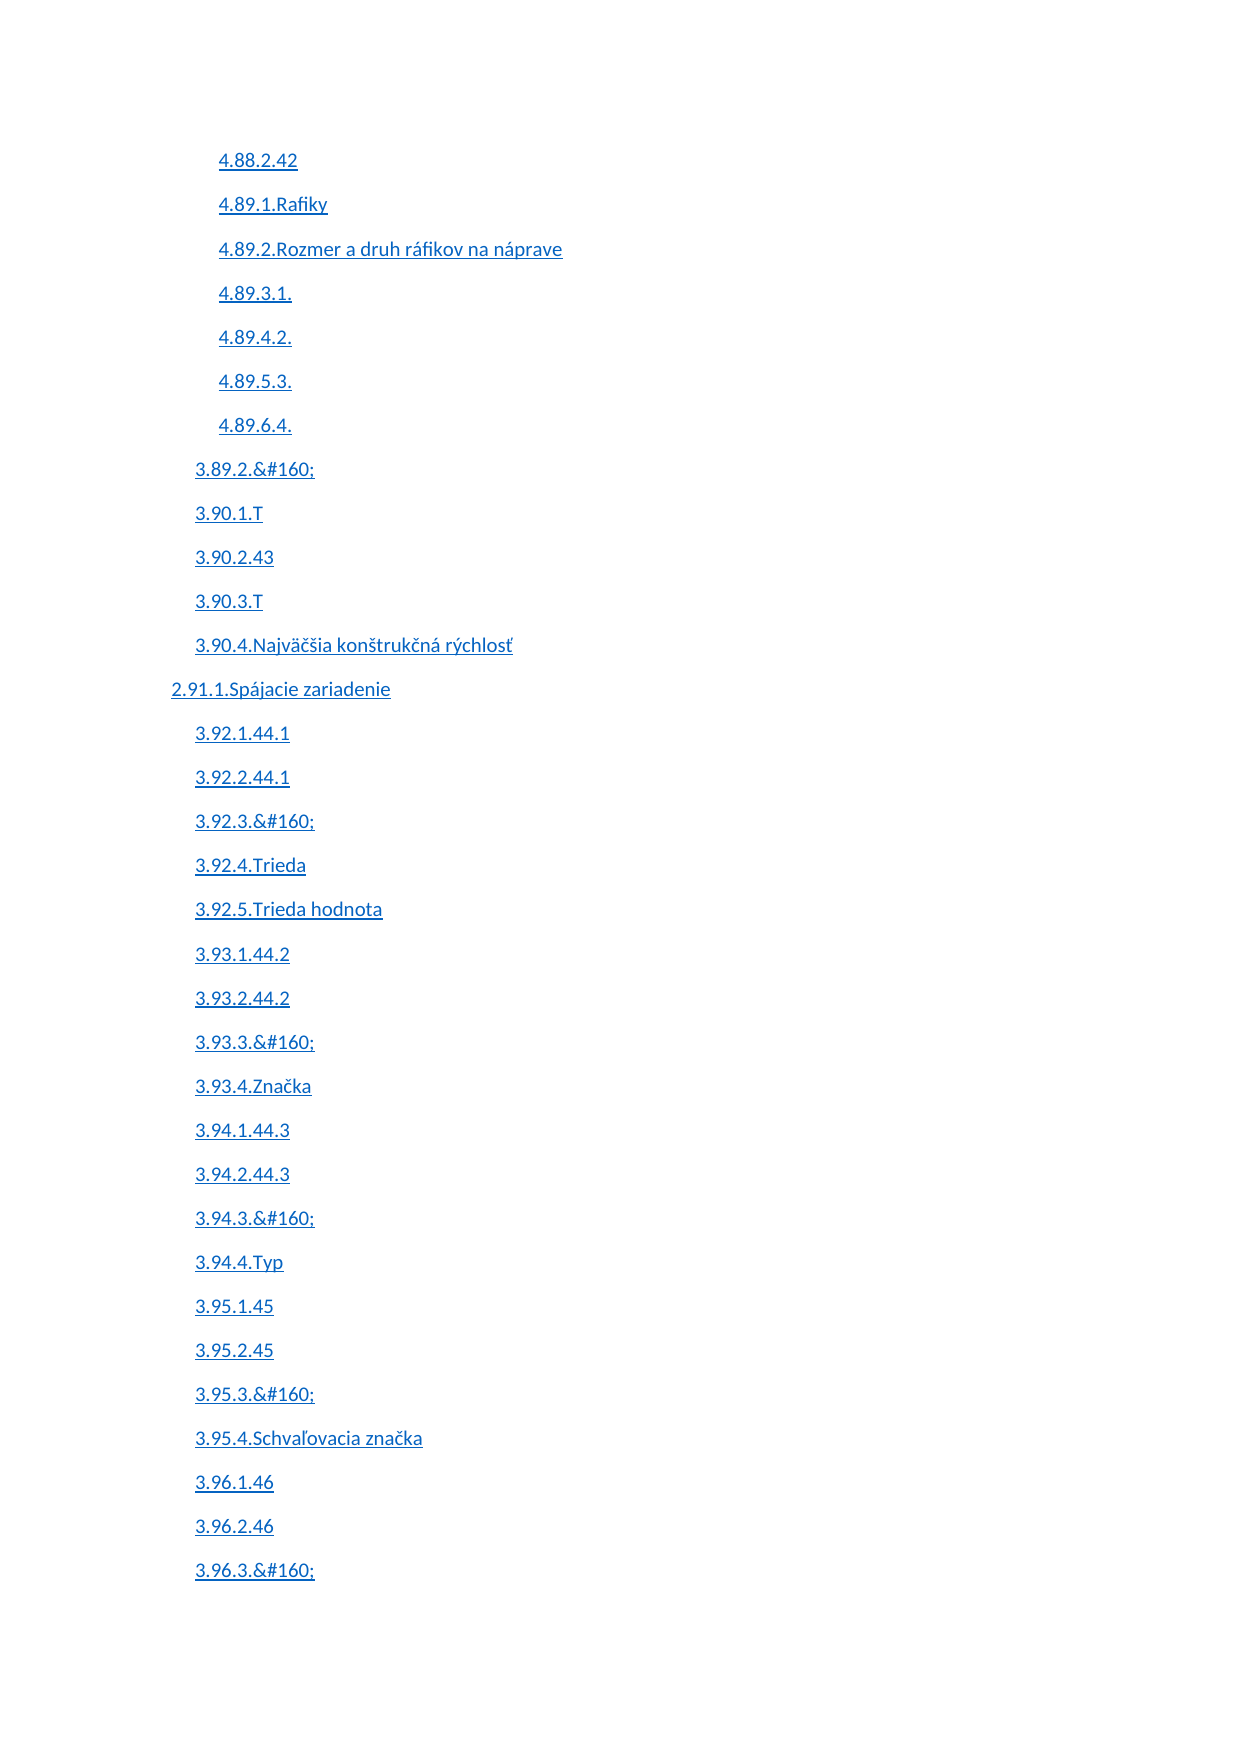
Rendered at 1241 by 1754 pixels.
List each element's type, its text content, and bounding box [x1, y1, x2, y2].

text 3.90.1.T [148, 500, 1093, 526]
text 4.89.1.Rafiky [148, 192, 1093, 217]
text 3.93.1.44.2 [148, 941, 1093, 966]
text 3.93.3.&#160; [148, 1029, 1093, 1054]
text 3.92.2.44.1 [148, 764, 1093, 790]
text 3.89.2.&#160; [148, 456, 1093, 481]
text 3.94.3.&#160; [148, 1205, 1093, 1231]
text 3.90.4.Najväčšia konštrukčná rýchlosť [148, 632, 1093, 658]
text 3.93.4.Značka [148, 1073, 1093, 1098]
text 3.95.1.45 [148, 1293, 1093, 1319]
text 4.89.4.2. [148, 324, 1093, 349]
text 4.89.3.1. [148, 280, 1093, 305]
text 3.96.2.46 [148, 1513, 1093, 1539]
text 3.90.2.43 [148, 544, 1093, 569]
text 3.95.2.45 [148, 1337, 1093, 1363]
text 4.89.6.4. [148, 412, 1093, 437]
text 3.94.2.44.3 [148, 1161, 1093, 1186]
text 4.89.5.3. [148, 368, 1093, 393]
text 3.96.1.46 [148, 1469, 1093, 1495]
text 3.92.3.&#160; [148, 808, 1093, 834]
text 3.96.3.&#160; [148, 1558, 1093, 1583]
text 4.89.2.Rozmer a druh ráfikov na náprave [148, 236, 1093, 261]
text 3.93.2.44.2 [148, 985, 1093, 1010]
text 3.90.3.T [148, 588, 1093, 614]
text 3.95.3.&#160; [148, 1381, 1093, 1407]
text 4.88.2.42 [148, 148, 1093, 173]
text 3.92.4.Trieda [148, 853, 1093, 878]
text 3.92.5.Trieda hodnota [148, 897, 1093, 922]
text 3.94.1.44.3 [148, 1117, 1093, 1142]
text 3.94.4.Typ [148, 1249, 1093, 1274]
text 3.95.4.Schvaľovacia značka [148, 1425, 1093, 1451]
text 2.91.1.Spájacie zariadenie [148, 676, 1093, 702]
text 3.92.1.44.1 [148, 720, 1093, 746]
